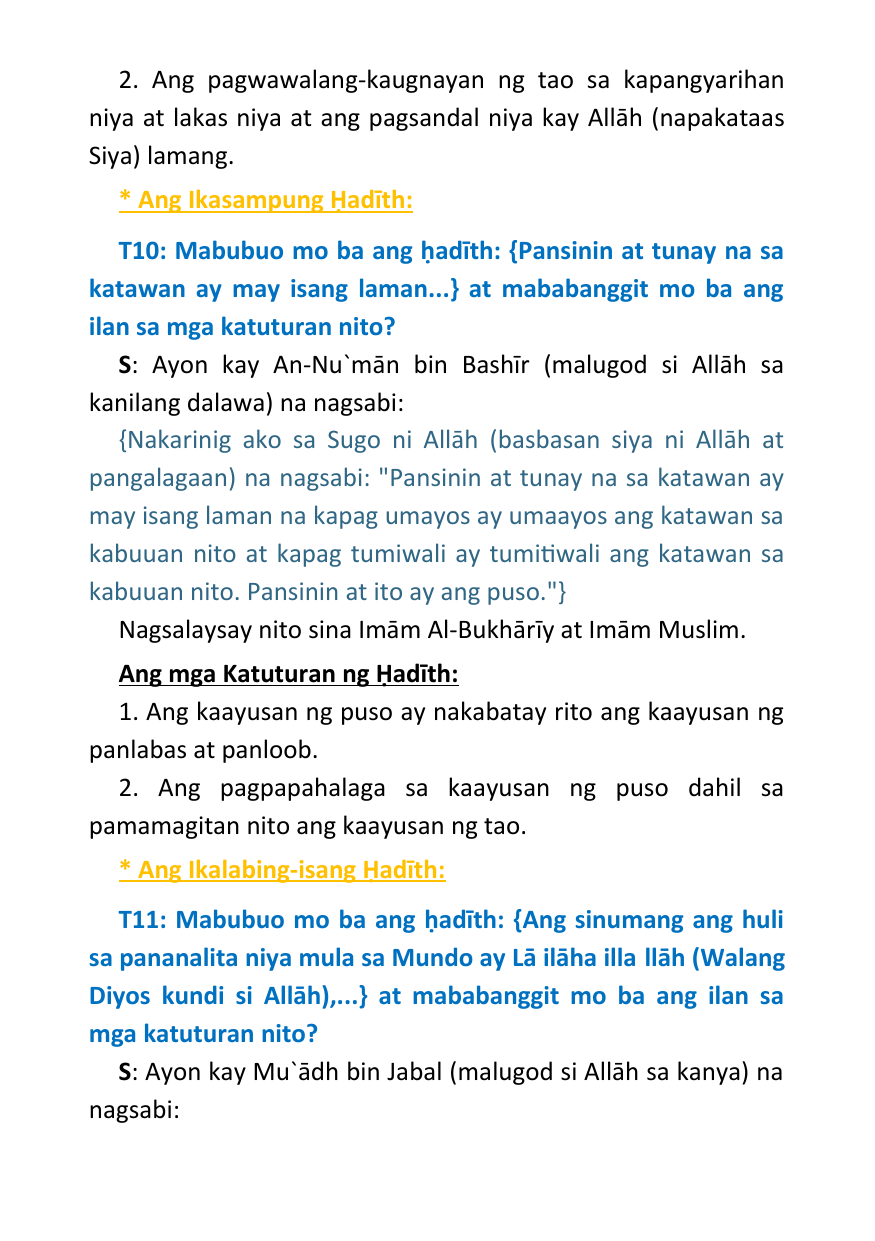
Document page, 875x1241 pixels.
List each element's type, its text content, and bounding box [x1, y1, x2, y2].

text 1. Ang kaayusan ng puso ay nakabatay rito ang kaayusan ng panlabas at panloob. [89, 694, 785, 765]
text S: Ayon kay Mu`ādh bin Jabal (malugod si Allāh sa kanya) na nagsabi: [89, 1054, 785, 1125]
text S: Ayon kay An-Nu`mān bin Bashīr (malugod si Allāh sa kanilang dalawa) na nagsabi: [89, 347, 785, 418]
text * Ang Ikalabing-isang Ḥadīth: [89, 852, 785, 885]
text * Ang Ikasampung Ḥadīth: [89, 183, 785, 216]
text {Nakarinig ako sa Sugo ni Allāh (basbasan siya ni Allāh at pangalagaan) na nagsabi: "Pansinin at tunay na sa katawan ay may isang laman na kapag umayos ay umaayos ang katawan sa kabuuan nito at kapag tumiwali ay tumitiwali ang katawan sa kabuuan nito. Pansinin at ito ay ang puso."} [89, 423, 785, 607]
text 2. Ang pagwawalang-kaugnayan ng tao sa kapangyarihan niya at lakas niya at ang pagsandal niya kay Allāh (napakataas Siya) lamang. [89, 63, 785, 171]
text Nagsalaysay nito sina Imām Al-Bukhārīy at Imām Muslim. [89, 612, 785, 645]
subtitle T11: Mabubuo mo ba ang ḥadīth: {Ang sinumang ang huli sa pananalita niya mula sa Mundo ay Lā ilāha illa ­llāh (Walang Diyos kundi si Allāh),...} at mababanggit mo ba ang ilan sa mga katuturan nito? [89, 903, 785, 1049]
text Ang mga Katuturan ng Ḥadīth: [89, 656, 785, 689]
text 2. Ang pagpapahalaga sa kaayusan ng puso dahil sa pamamagitan nito ang kaayusan ng tao. [89, 770, 785, 841]
subtitle T10: Mabubuo mo ba ang ḥadīth: {Pansinin at tunay na sa katawan ay may isang laman...} at mababanggit mo ba ang ilan sa mga katuturan nito? [89, 233, 785, 342]
